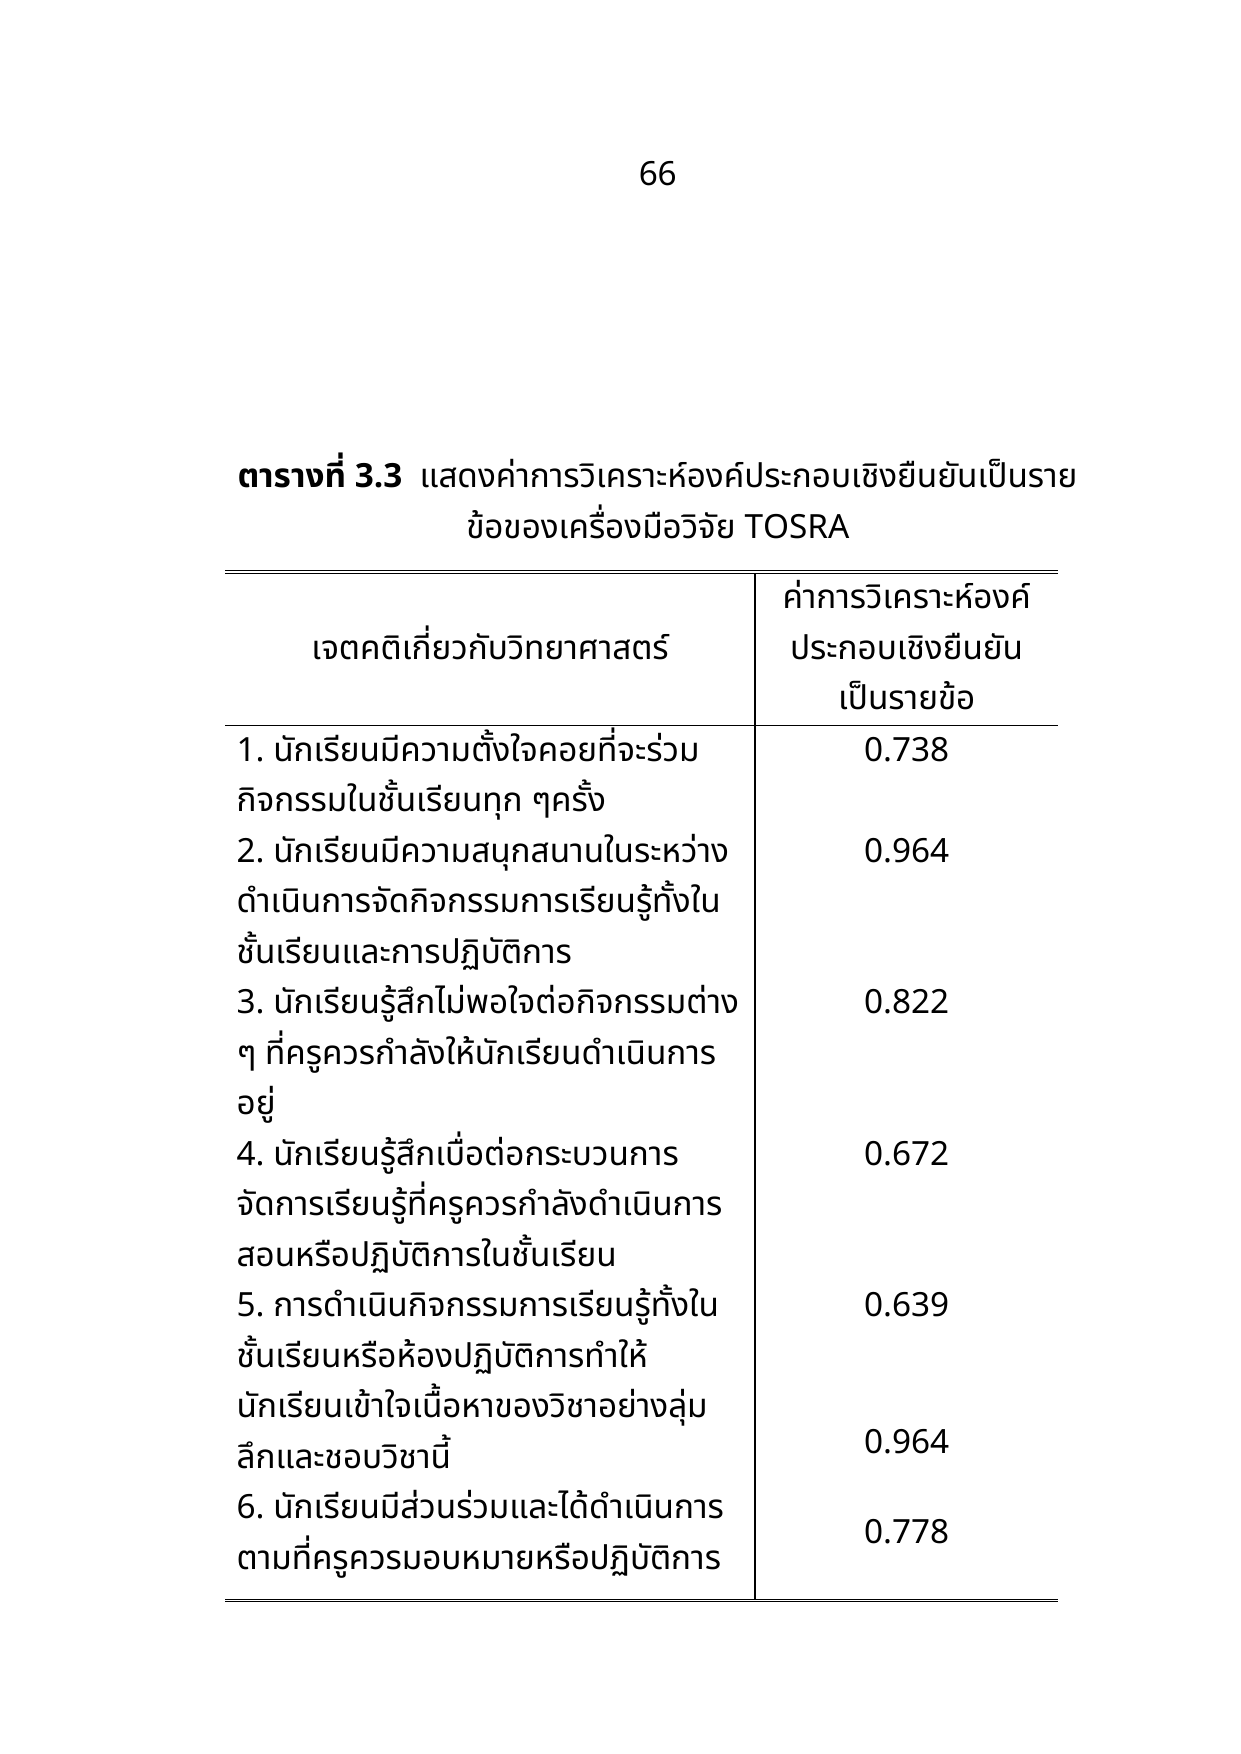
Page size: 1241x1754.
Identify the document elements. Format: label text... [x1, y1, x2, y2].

table_cell 3. นักเรียนรู้สึกไม่พอใจต่อกิจกรรมต่าง ๆ ที่ครูควรกำลังให้นักเรียนดำเนินการอยู่ [225, 978, 754, 1130]
table_cell 0.738 [756, 726, 1058, 827]
table_cell 0.672 [756, 1130, 1058, 1281]
table_header ค่าการวิเคราะห์องค์ประกอบเชิงยืนยันเป็นรายข้อ [756, 574, 1058, 725]
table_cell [756, 1281, 1058, 1599]
table_cell 2. นักเรียนมีความสนุกสนานในระหว่างดำเนินการจัดกิจกรรมการเรียนรู้ทั้งในชั้นเรียนและการปฏิบัติการ [225, 827, 754, 978]
table_cell 0.822 [756, 978, 1058, 1130]
table_cell 1. นักเรียนมีความตั้งใจคอยที่จะร่วมกิจกรรมในชั้นเรียนทุก ๆครั้ง [225, 726, 754, 827]
table_cell 0.964 [756, 827, 1058, 978]
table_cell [225, 1281, 754, 1599]
table_header เจตคติเกี่ยวกับวิทยาศาสตร์ [225, 574, 754, 725]
text ตารางที่ 3.3 แสดงค่าการวิเคราะห์องค์ประกอบเชิงยืนยันเป็นรายข้อของเครื่องมือวิจัย TOSRA [225, 452, 1090, 553]
table_cell 4. นักเรียนรู้สึกเบื่อต่อกระบวนการจัดการเรียนรู้ที่ครูควรกำลังดำเนินการสอนหรือปฏิบัติการในชั้นเรียน [225, 1130, 754, 1281]
